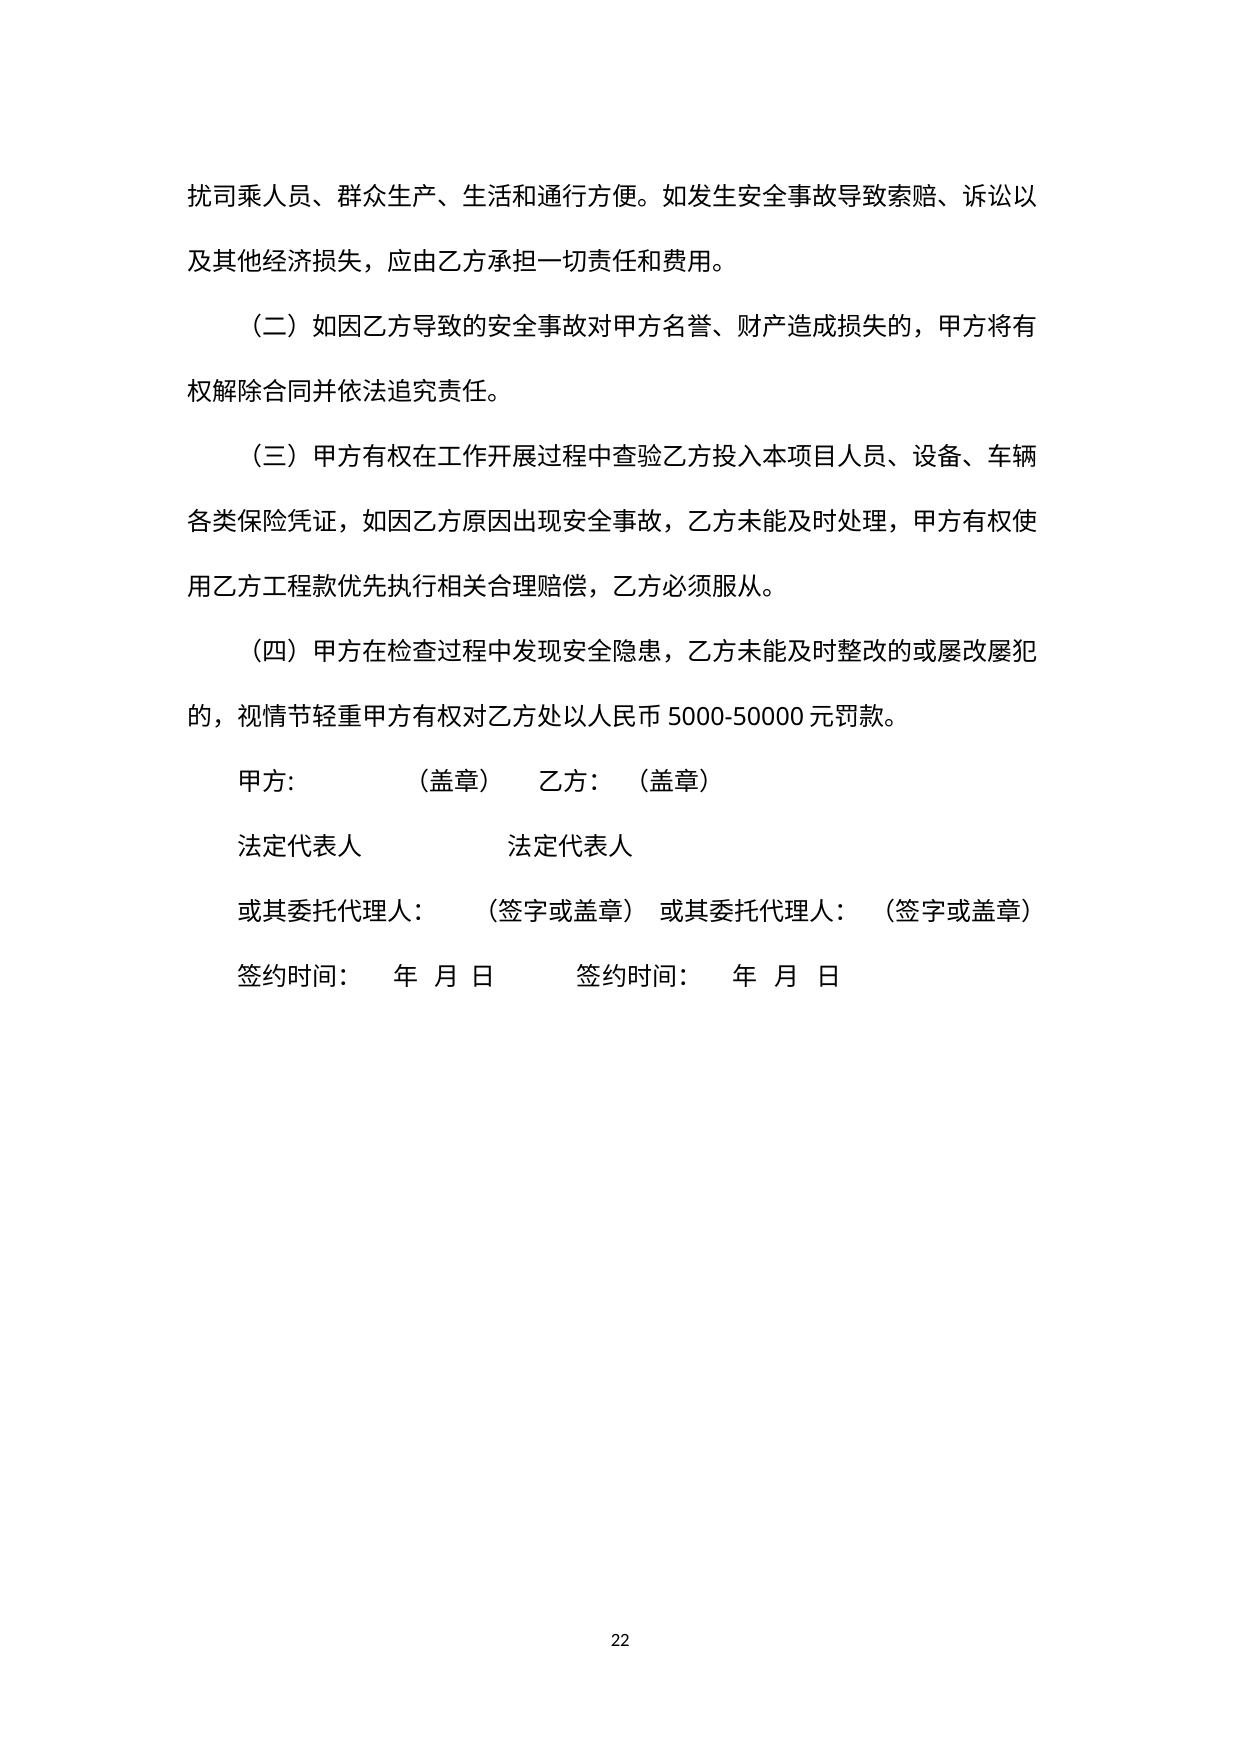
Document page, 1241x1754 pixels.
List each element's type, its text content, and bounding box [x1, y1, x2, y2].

text 甲方: （盖章） 乙方： （盖章） [187, 747, 1053, 812]
text 或其委托代理人： （签字或盖章） 或其委托代理人： （签字或盖章） [187, 877, 1053, 942]
text （二）如因乙方导致的安全事故对甲方名誉、财产造成损失的，甲方将有权解除合同并依法追究责任。 [187, 292, 1053, 422]
text 法定代表人 法定代表人 [187, 812, 1053, 877]
text （三）甲方有权在工作开展过程中查验乙方投入本项目人员、设备、车辆各类保险凭证，如因乙方原因出现安全事故，乙方未能及时处理，甲方有权使用乙方工程款优先执行相关合理赔偿，乙方必须服从。 [187, 422, 1053, 617]
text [187, 162, 1053, 292]
text 签约时间： 年 月 日 签约时间： 年 月 日 [187, 942, 1053, 1007]
text （四）甲方在检查过程中发现安全隐患，乙方未能及时整改的或屡改屡犯的，视情节轻重甲方有权对乙方处以人民币5000-50000元罚款。 [187, 617, 1053, 747]
